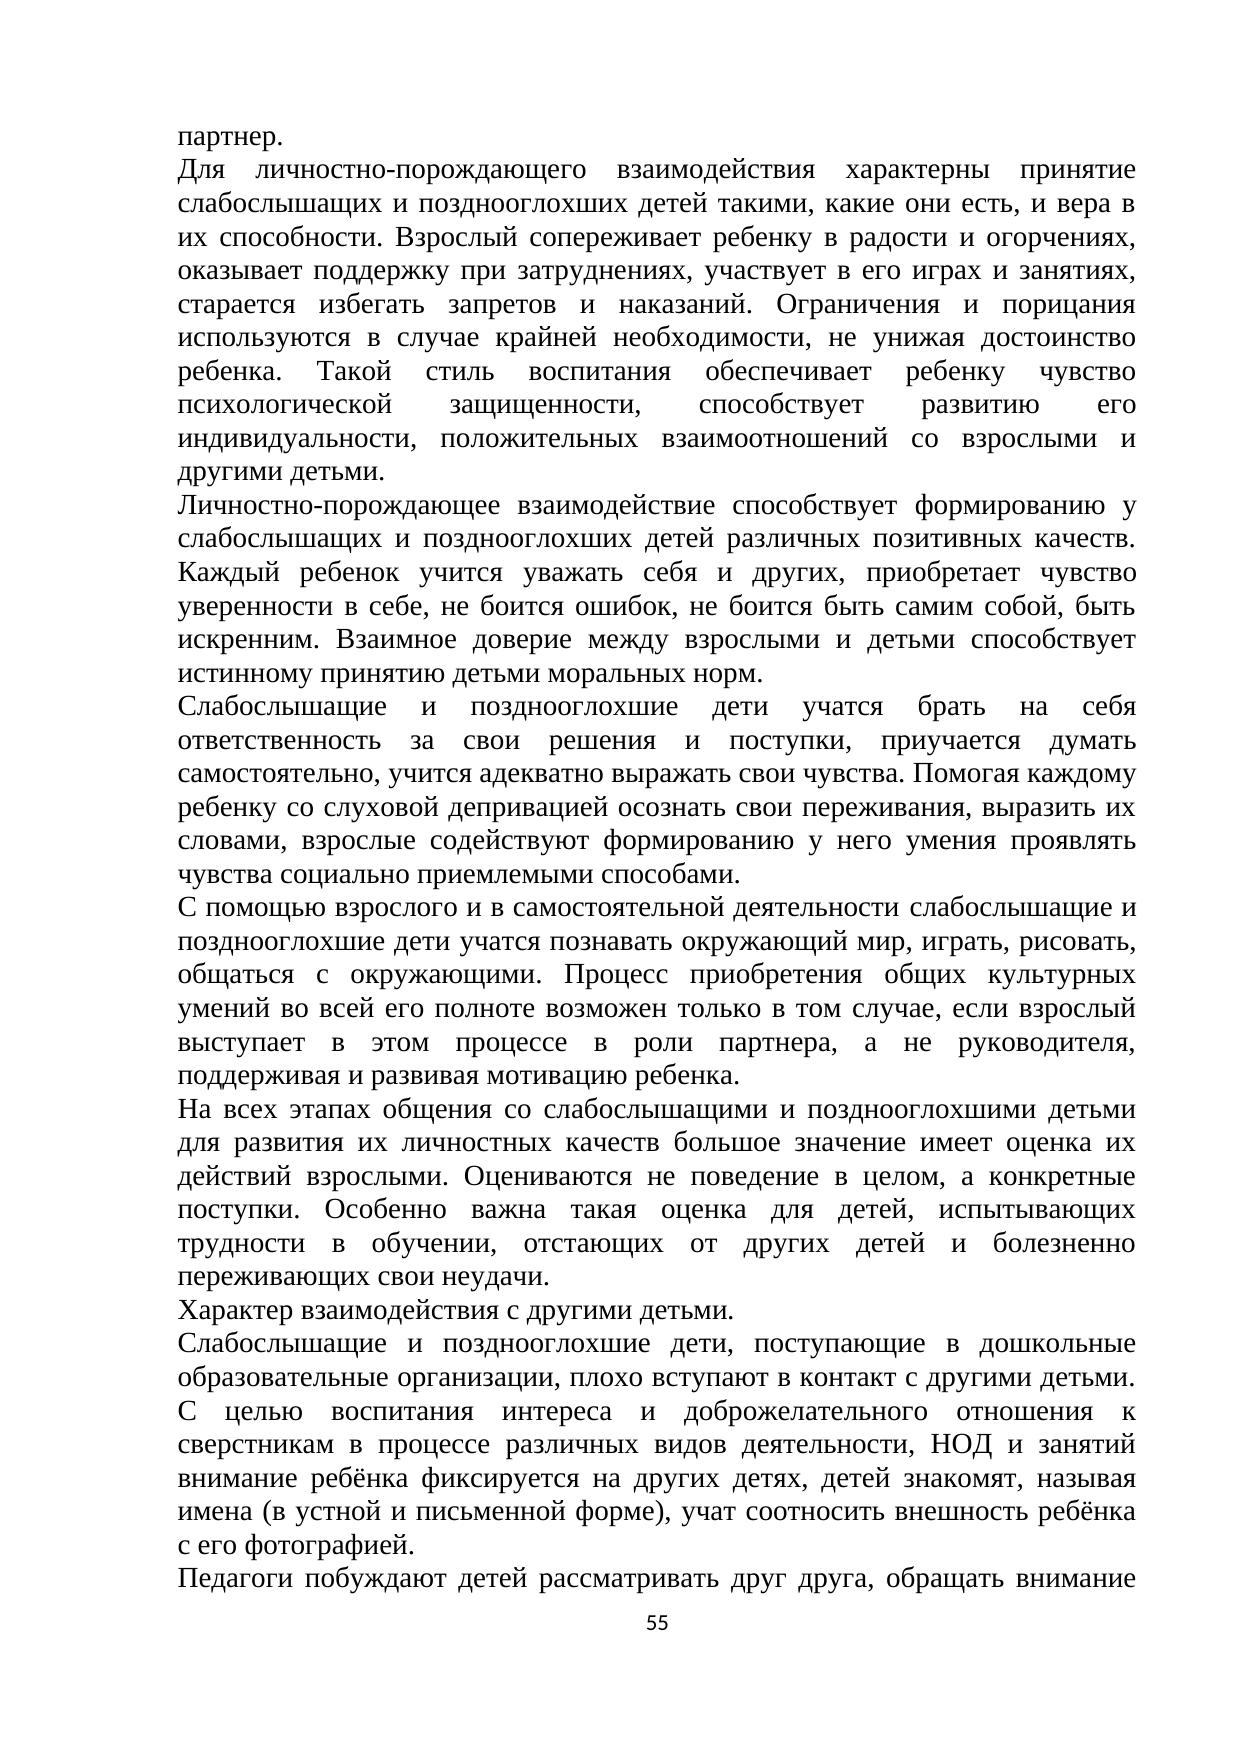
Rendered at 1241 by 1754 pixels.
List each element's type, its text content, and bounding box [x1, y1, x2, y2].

text Слабослышащие и позднооглохшие дети, поступающие в дошкольные образовательные организации, плохо вступают в контакт с другими детьми. С целью воспитания интереса и доброжелательного отношения к сверстникам в процессе различных видов деятельности, НОД и занятий внимание ребёнка фиксируется на других детях, детей знакомят, называя имена (в устной и письменной форме), учат соотносить внешность ребёнка с его фотографией. [177, 1326, 1137, 1560]
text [177, 118, 1137, 152]
text На всех этапах общения со слабослышащими и позднооглохшими детьми для развития их личностных качеств большое значение имеет оценка их действий взрослыми. Оцениваются не поведение в целом, а конкретные поступки. Особенно важна такая оценка для детей, испытывающих трудности в обучении, отстающих от других детей и болезненно переживающих свои неудачи. [177, 1091, 1137, 1292]
text Для личностно-порождающего взаимодействия характерны принятие слабослышащих и позднооглохших детей такими, какие они есть, и вера в их способности. Взрослый сопереживает ребенку в радости и огорчениях, оказывает поддержку при затруднениях, участвует в его играх и занятиях, старается избегать запретов и наказаний. Ограничения и порицания используются в случае крайней необходимости, не унижая достоинство ребенка. Такой стиль воспитания обеспечивает ребенку чувство психологической защищенности, способствует развитию его индивидуальности, положительных взаимоотношений со взрослыми и другими детьми. [177, 152, 1137, 487]
text Личностно-порождающее взаимодействие способствует формированию у слабослышащих и позднооглохших детей различных позитивных качеств. Каждый ребенок учится уважать себя и других, приобретает чувство уверенности в себе, не боится ошибок, не боится быть самим собой, быть искренним. Взаимное доверие между взрослыми и детьми способствует истинному принятию детьми моральных норм. [177, 487, 1137, 688]
text С помощью взрослого и в самостоятельной деятельности слабослышащие и позднооглохшие дети учатся познавать окружающий мир, играть, рисовать, общаться с окружающими. Процесс приобретения общих культурных умений во всей его полноте возможен только в том случае, если взрослый выступает в этом процессе в роли партнера, а не руководителя, поддерживая и развивая мотивацию ребенка. [177, 889, 1137, 1091]
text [177, 1560, 1137, 1594]
text Характер взаимодействия с другими детьми. [177, 1292, 1137, 1326]
text Слабослышащие и позднооглохшие дети учатся брать на себя ответственность за свои решения и поступки, приучается думать самостоятельно, учится адекватно выражать свои чувства. Помогая каждому ребенку со слуховой депривацией осознать свои переживания, выразить их словами, взрослые содействуют формированию у него умения проявлять чувства социально приемлемыми способами. [177, 688, 1137, 889]
